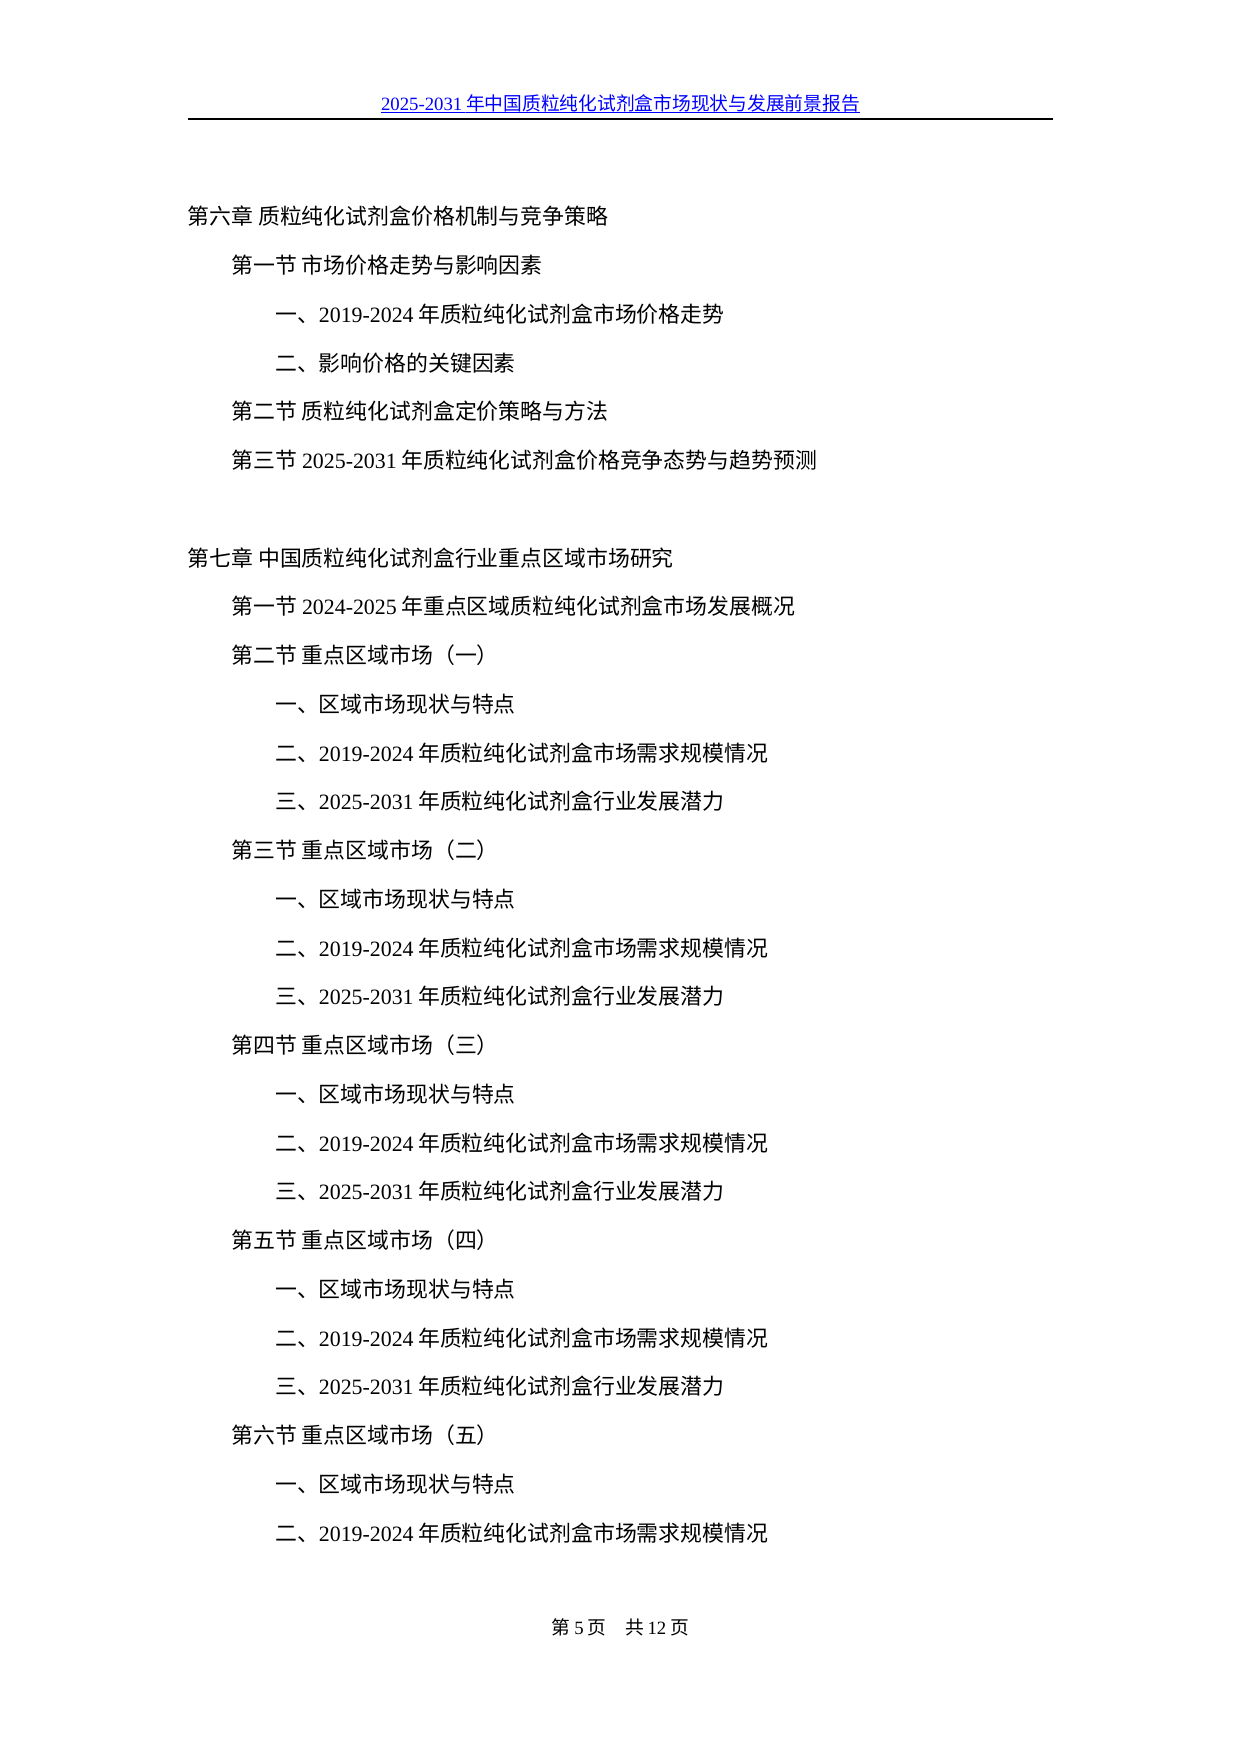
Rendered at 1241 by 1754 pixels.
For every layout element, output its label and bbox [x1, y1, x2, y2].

text [187, 150, 1053, 1548]
